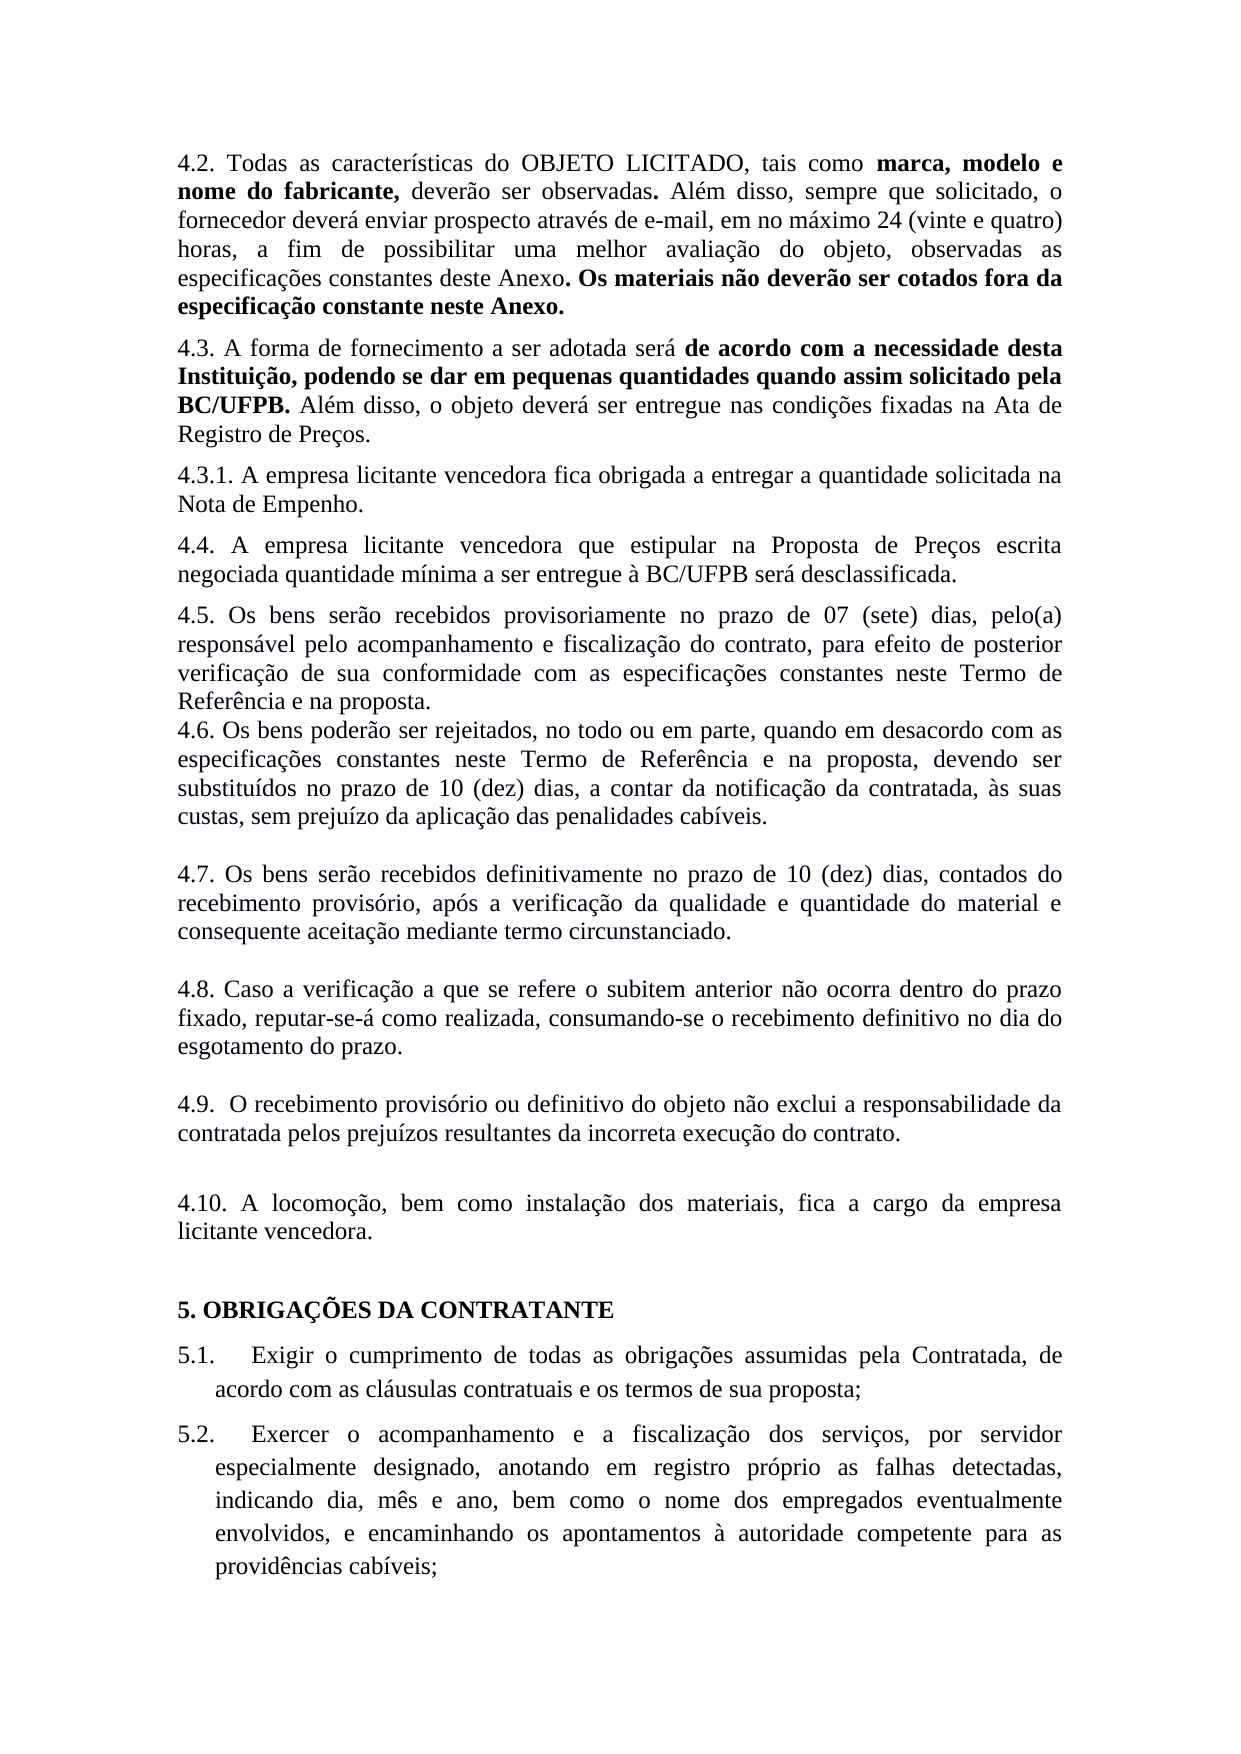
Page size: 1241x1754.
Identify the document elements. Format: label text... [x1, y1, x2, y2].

text 4.9. O recebimento provisório ou definitivo do objeto não exclui a responsabilidade da contratada pelos prejuízos resultantes da incorreta execução do contrato. [177, 1089, 1063, 1146]
text 4.8. Caso a verificação a que se refere o subitem anterior não ocorra dentro do prazo fixado, reputar-se-á como realizada, consumando-se o recebimento definitivo no dia do esgotamento do prazo. [177, 974, 1063, 1060]
text 4.6. Os bens poderão ser rejeitados, no todo ou em parte, quando em desacordo com as especificações constantes neste Termo de Referência e na proposta, devendo ser substituídos no prazo de 10 (dez) dias, a contar da notificação da contratada, às suas custas, sem prejuízo da aplicação das penalidades cabíveis. [177, 715, 1063, 830]
text 4.10. A locomoção, bem como instalação dos materiais, fica a cargo da empresa licitante vencedora. [177, 1188, 1063, 1245]
text 4.5. Os bens serão recebidos provisoriamente no prazo de 07 (sete) dias, pelo(a) responsável pelo acompanhamento e fiscalização do contrato, para efeito de posterior verificação de sua conformidade com as especificações constantes neste Termo de Referência e na proposta. [177, 600, 1063, 715]
text 4.3.1. A empresa licitante vencedora fica obrigada a entregar a quantidade solicitada na Nota de Empenho. [177, 460, 1063, 518]
text 4.4. A empresa licitante vencedora que estipular na Proposta de Preços escrita negociada quantidade mínima a ser entregue à BC/UFPB será desclassificada. [177, 530, 1063, 588]
list 5. OBRIGAÇÕES DA CONTRATANTE [177, 1295, 1063, 1324]
text 4.3. A forma de fornecimento a ser adotada será de acordo com a necessidade desta Instituição, podendo se dar em pequenas quantidades quando assim solicitado pela BC/UFPB. Além disso, o objeto deverá ser entregue nas condições fixadas na Ata de Registro de Preços. [177, 333, 1063, 448]
list Exercer o acompanhamento e a fiscalização dos serviços, por servidor especialmente designado, anotando em registro próprio as falhas detectadas, indicando dia, mês e ano, bem como o nome dos empregados eventualmente envolvidos, e encaminhando os apontamentos à autoridade competente para as providências cabíveis; [177, 1419, 1063, 1580]
text 4.7. Os bens serão recebidos definitivamente no prazo de 10 (dez) dias, contados do recebimento provisório, após a verificação da qualidade e quantidade do material e consequente aceitação mediante termo circunstanciado. [177, 859, 1063, 945]
text 4.2. Todas as características do OBJETO LICITADO, tais como marca, modelo e nome do fabricante, deverão ser observadas. Além disso, sempre que solicitado, o fornecedor deverá enviar prospecto através de e-mail, em no máximo 24 (vinte e quatro) horas, a fim de possibilitar uma melhor avaliação do objeto, observadas as especificações constantes deste Anexo. Os materiais não deverão ser cotados fora da especificação constante neste Anexo. [177, 148, 1063, 320]
list Exigir o cumprimento de todas as obrigações assumidas pela Contratada, de acordo com as cláusulas contratuais e os termos de sua proposta; [177, 1341, 1063, 1402]
